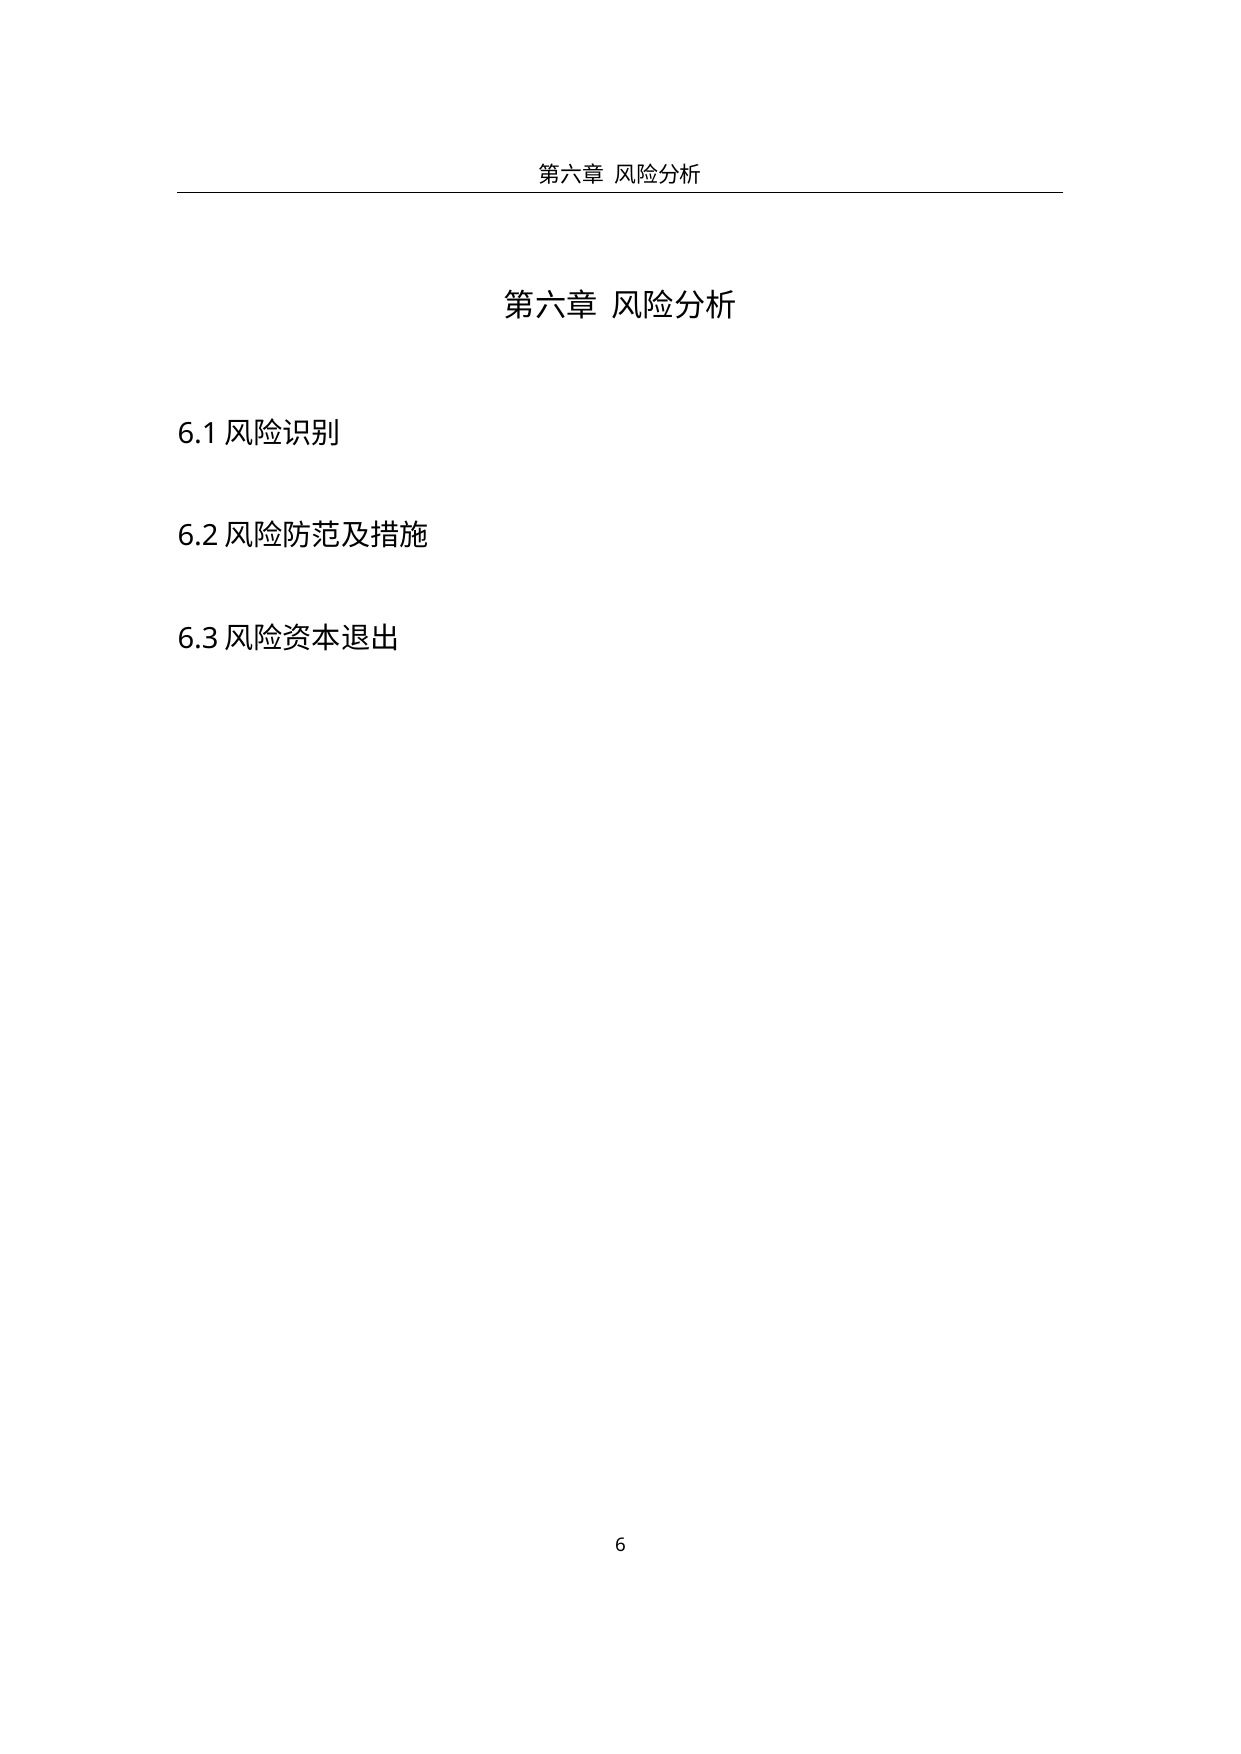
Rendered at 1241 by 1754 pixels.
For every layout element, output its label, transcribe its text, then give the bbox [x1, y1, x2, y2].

subtitle 6.2风险防范及措施 [177, 500, 1063, 565]
subtitle 6.1风险识别 [177, 398, 1063, 463]
subtitle 第六章 风险分析 [177, 270, 1063, 335]
subtitle 6.3风险资本退出 [177, 603, 1063, 668]
